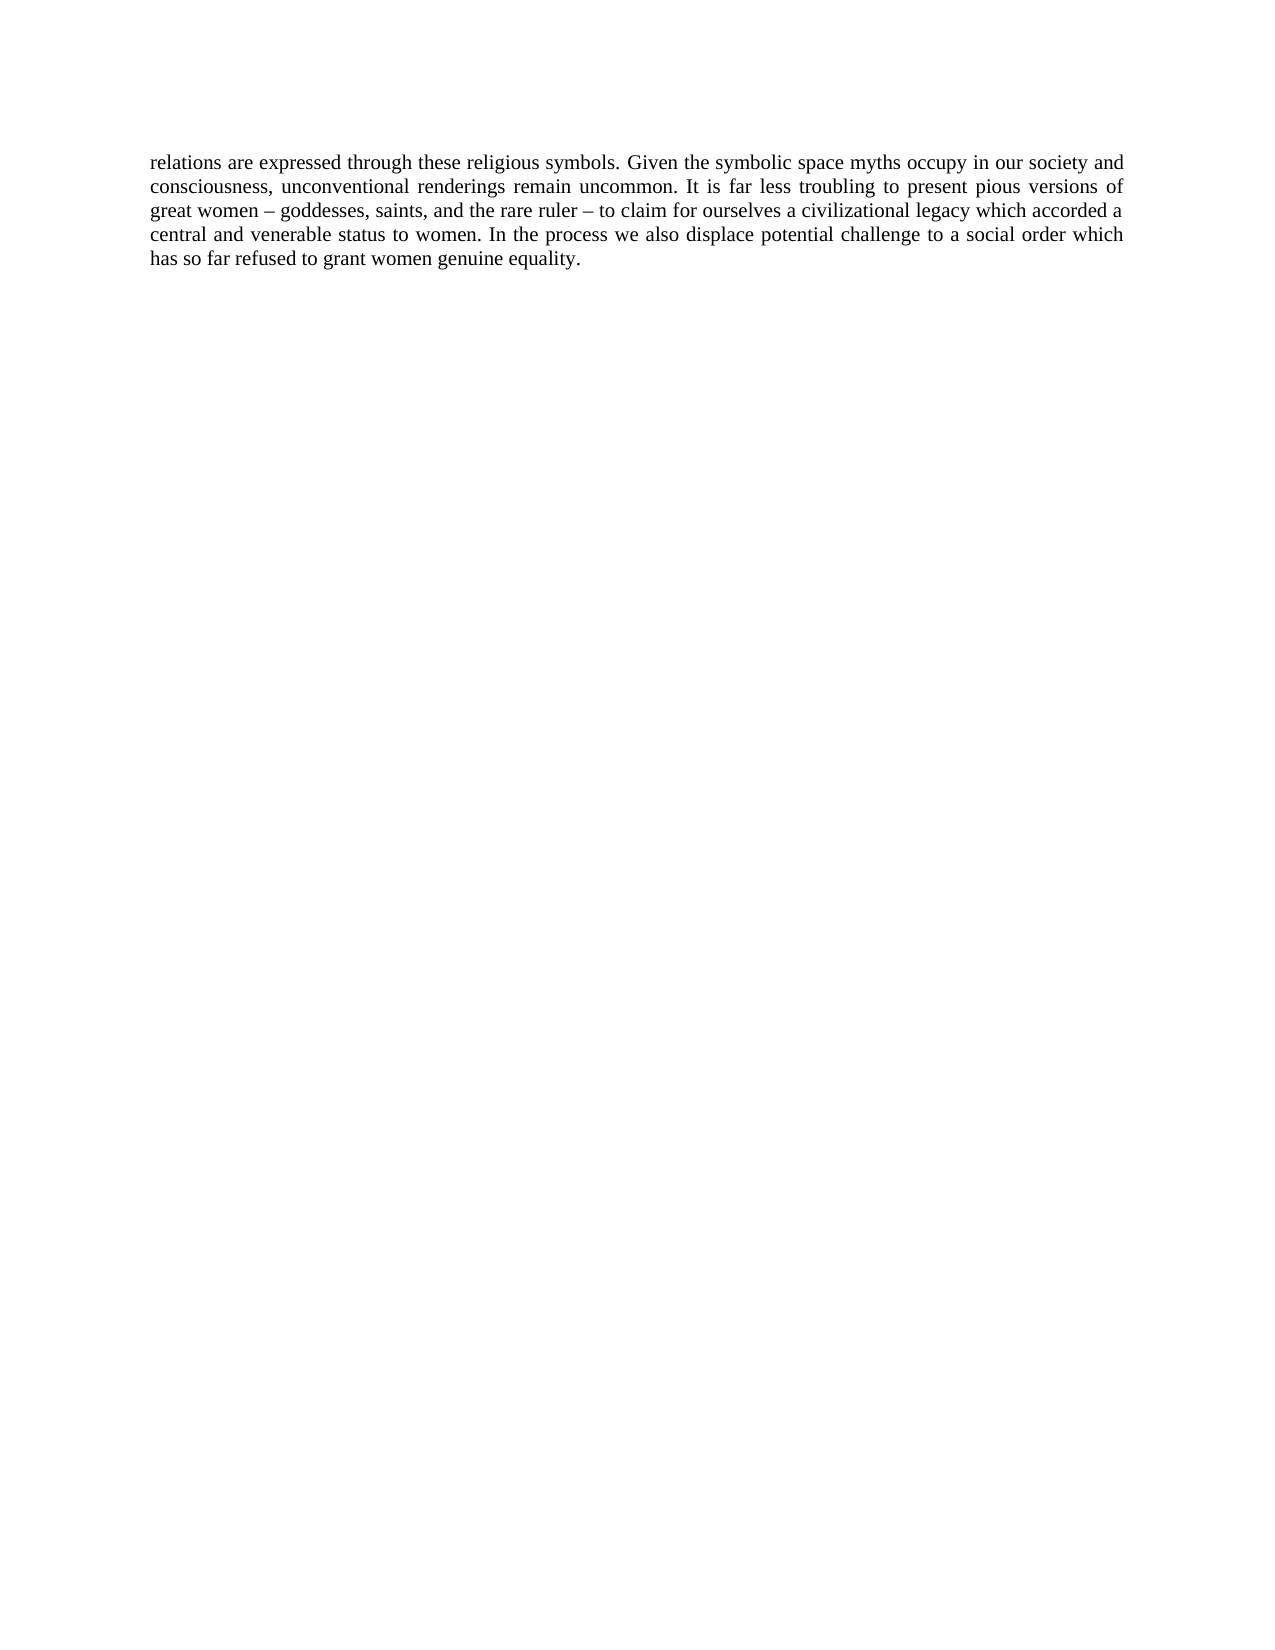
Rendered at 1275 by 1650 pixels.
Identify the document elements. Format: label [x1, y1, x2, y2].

text [150, 150, 1125, 270]
